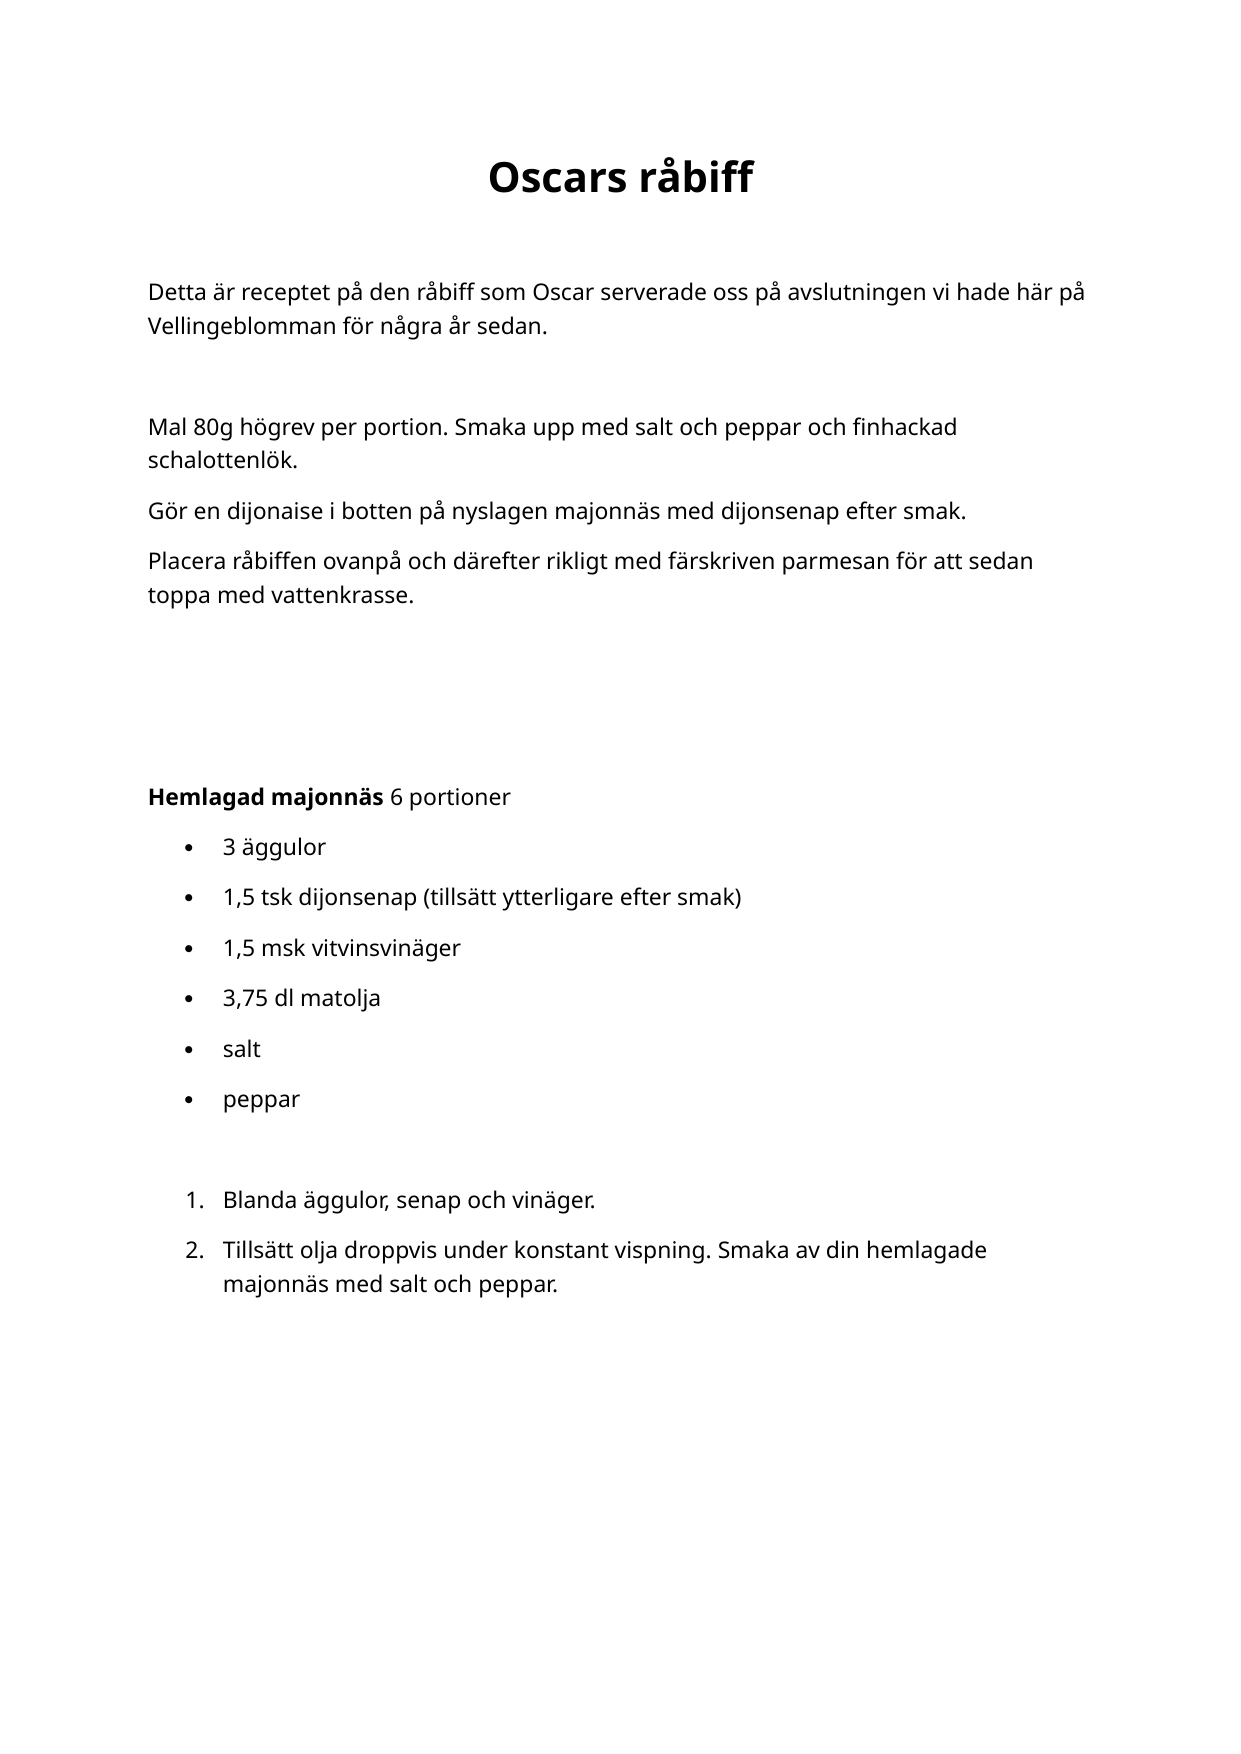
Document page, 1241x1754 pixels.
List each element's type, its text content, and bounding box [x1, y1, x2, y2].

list salt [185, 1033, 1093, 1064]
list 1,5 tsk dijonsenap (tillsätt ytterligare efter smak) [185, 881, 1093, 913]
text Placera råbiffen ovanpå och därefter rikligt med färskriven parmesan för att sedan toppa med vattenkrasse. [148, 545, 1093, 610]
list 3,75 dl matolja [185, 982, 1093, 1013]
text Hemlagad majonnäs 6 portioner [148, 781, 1093, 812]
text Gör en dijonaise i botten på nyslagen majonnäs med dijonsenap efter smak. [148, 495, 1093, 526]
text Mal 80g högrev per portion. Smaka upp med salt och peppar och finhackad schalottenlök. [148, 411, 1093, 476]
list peppar [185, 1083, 1093, 1114]
list Blanda äggulor, senap och vinäger. [185, 1184, 1093, 1215]
list 1,5 msk vitvinsvinäger [185, 932, 1093, 963]
list 3 äggulor [185, 831, 1093, 862]
text Detta är receptet på den råbiff som Oscar serverade oss på avslutningen vi hade här på Vellingeblomman för några år sedan. [148, 276, 1093, 341]
text Oscars råbiff [148, 148, 1093, 204]
list Tillsätt olja droppvis under konstant vispning. Smaka av din hemlagade majonnäs med salt och peppar. [185, 1234, 1093, 1299]
